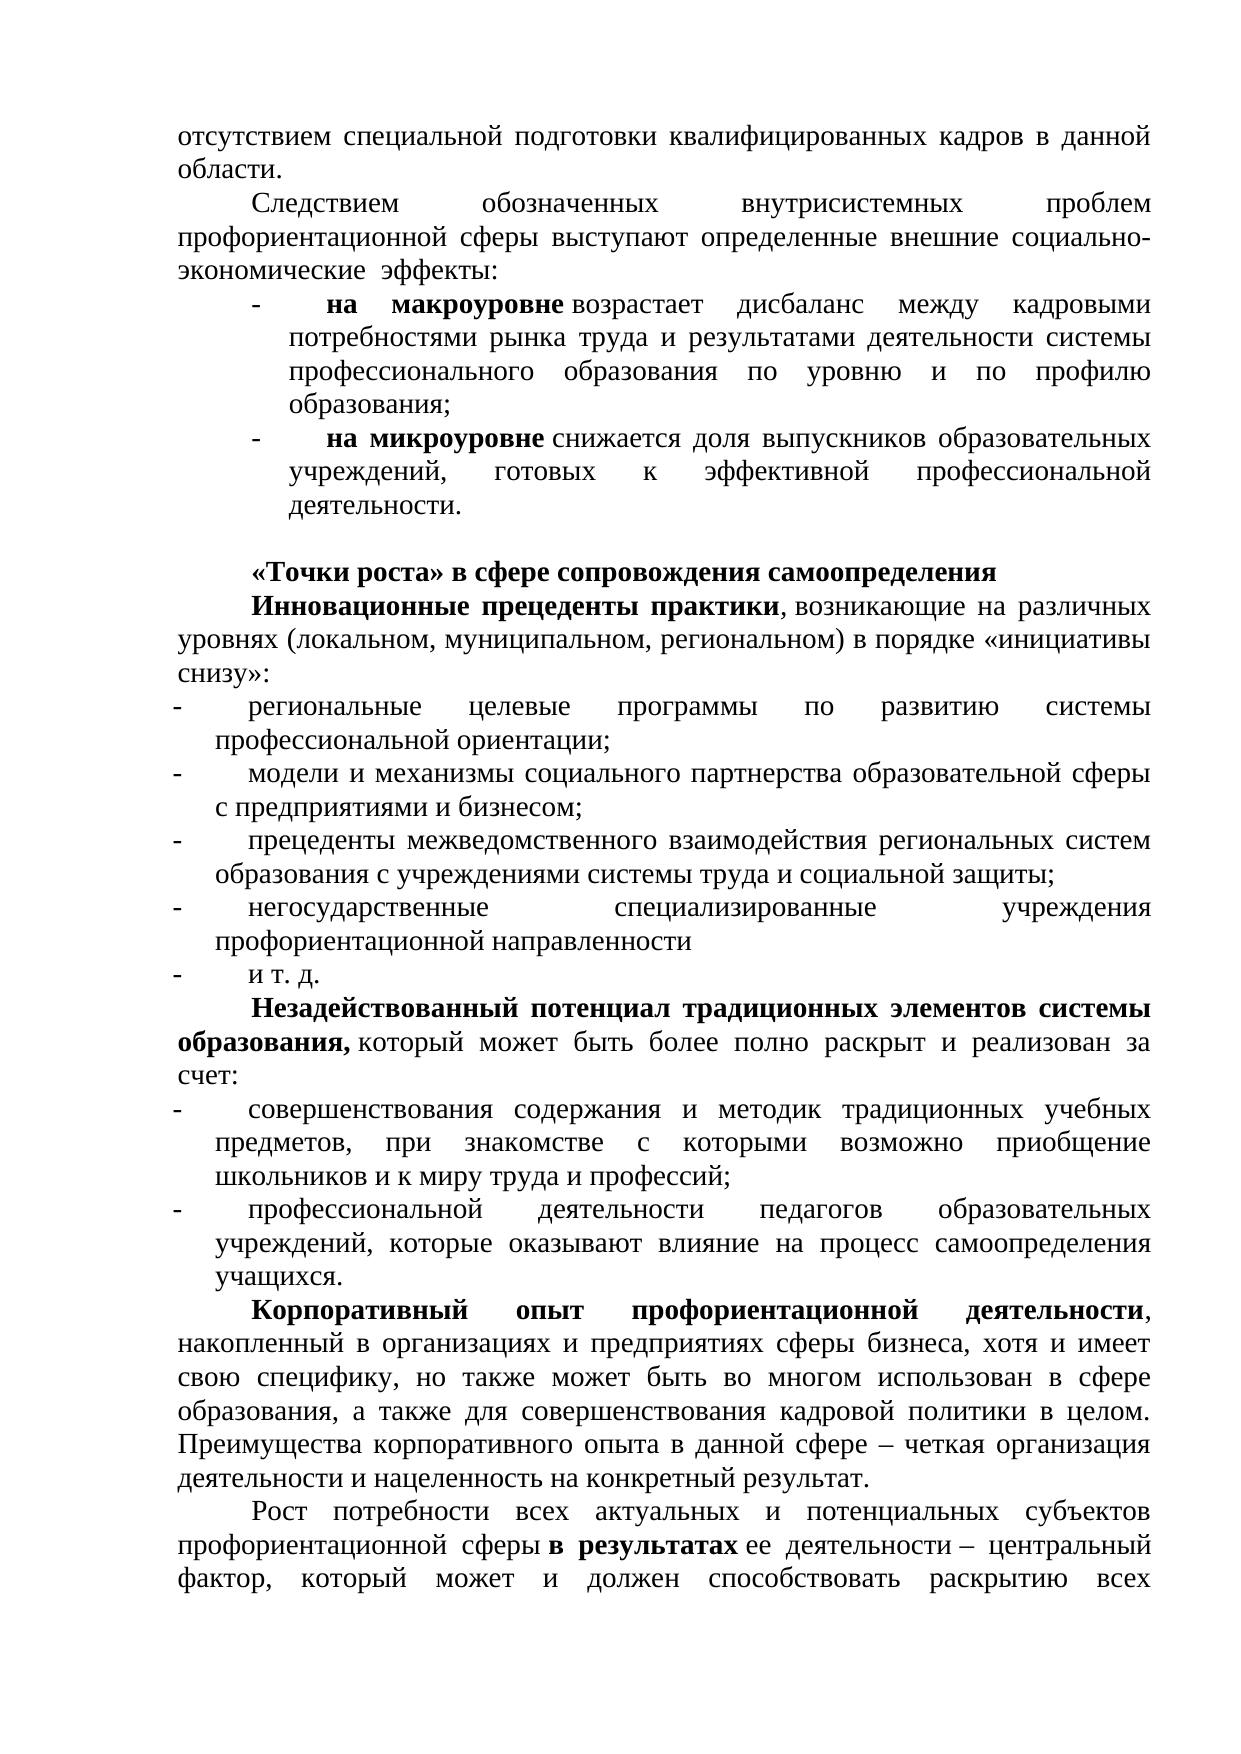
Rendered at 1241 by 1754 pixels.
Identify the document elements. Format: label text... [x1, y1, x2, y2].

text - прецеденты межведомственного взаимодействия региональных систем образования с учреждениями системы труда и социальной защиты; [172, 822, 1152, 889]
text - негосударственные специализированные учреждения профориентационной направленности [172, 889, 1152, 957]
text - профессиональной деятельности педагогов образовательных учреждений, которые оказывают влияние на процесс самоопределения учащихся. [172, 1191, 1152, 1292]
text «Точки роста» в сфере сопровождения самоопределения [177, 554, 1152, 588]
text - модели и механизмы социального партнерства образовательной сферы с предприятиями и бизнесом; [172, 755, 1152, 822]
text - на макроуровне возрастает дисбаланс между кадровыми потребностями рынка труда и результатами деятельности системы профессионального образования по уровню и по профилю образования; [251, 286, 1152, 420]
text Инновационные прецеденты практики, возникающие на различных уровнях (локальном, муниципальном, региональном) в порядке «инициативы снизу»: [177, 588, 1152, 688]
text - региональные целевые программы по развитию системы профессиональной ориентации; [172, 688, 1152, 755]
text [177, 1493, 1152, 1594]
text - на микроуровне снижается доля выпускников образовательных учреждений, готовых к эффективной профессиональной деятельности. [251, 420, 1152, 521]
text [177, 118, 1152, 185]
text Корпоративный опыт профориентационной деятельности, накопленный в организациях и предприятиях сферы бизнеса, хотя и имеет свою специфику, но также может быть во многом использован в сфере образования, а также для совершенствования кадровой политики в целом. Преимущества корпоративного опыта в данной сфере – четкая организация деятельности и нацеленность на конкретный результат. [177, 1292, 1152, 1493]
text - совершенствования содержания и методик традиционных учебных предметов, при знакомстве с которыми возможно приобщение школьников и к миру труда и профессий; [172, 1091, 1152, 1191]
text Следствием обозначенных внутрисистемных проблем профориентационной сферы выступают определенные внешние социально-экономические эффекты: [177, 185, 1152, 286]
text Незадействованный потенциал традиционных элементов системы образования, который может быть более полно раскрыт и реализован за счет: [177, 990, 1152, 1091]
text - и т. д. [172, 957, 1152, 990]
